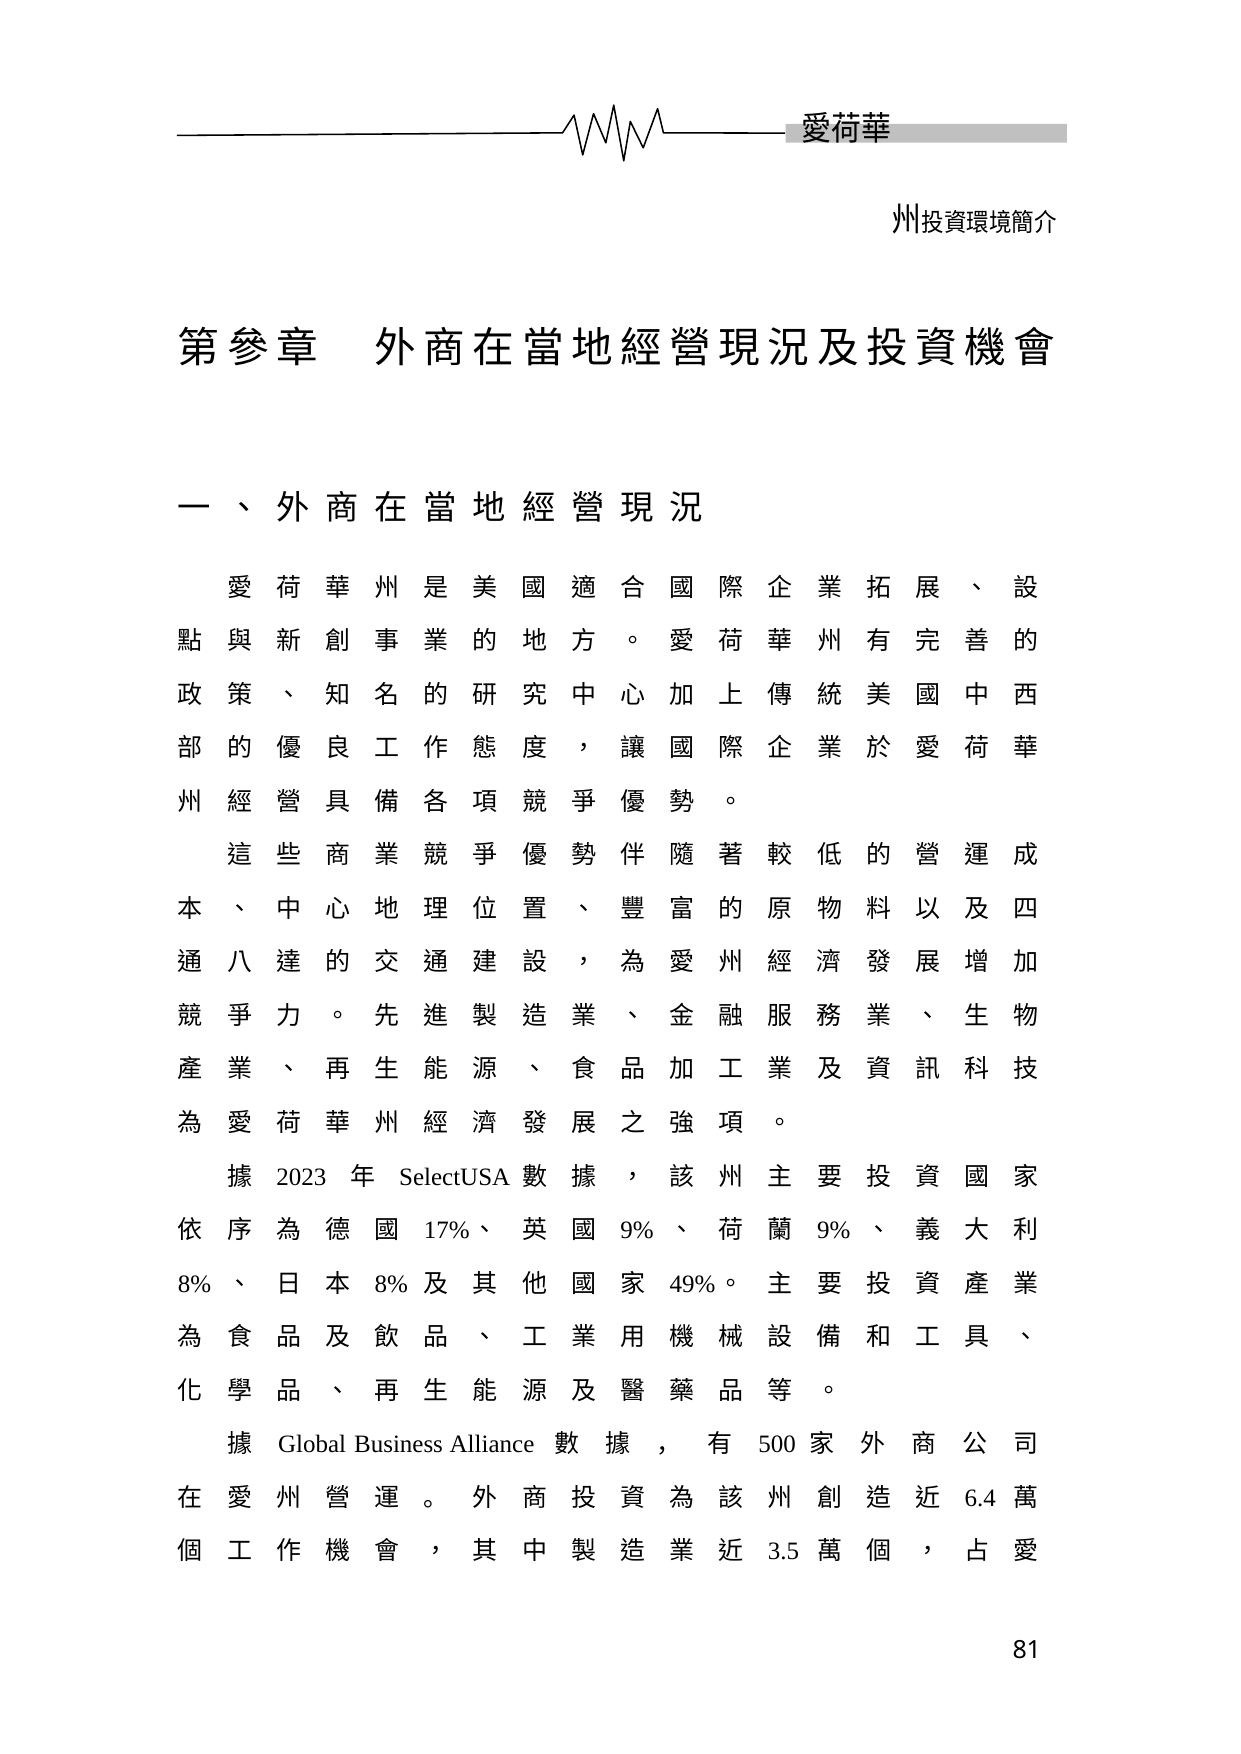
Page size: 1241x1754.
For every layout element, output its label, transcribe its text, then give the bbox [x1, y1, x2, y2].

text 第參章 外商在當地經營現況及投資機會 [178, 291, 1063, 398]
text 一、外商在當地經營現況 [178, 478, 1063, 532]
text 這些商業競爭優勢伴隨著較低的營運成本、中心地理位置、豐富的原物料以及四通八達的交通建設，為愛州經濟發展增加競爭力。先進製造業、金融服務業、生物產業、再生能源、食品加工業及資訊科技為愛荷華州經濟發展之強項。 [178, 826, 1063, 1147]
text 據2023年SelectUSA數據，該州主要投資國家依序為德國17%、英國9%、荷蘭9%、義大利8%、日本8%及其他國家49%。主要投資產業為食品及飲品、工業用機械設備和工具、化學品、再生能源及醫藥品等。 [178, 1147, 1063, 1415]
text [178, 1415, 1063, 1576]
text 愛荷華州是美國適合國際企業拓展、設點與新創事業的地方。愛荷華州有完善的政策、知名的研究中心加上傳統美國中西部的優良工作態度，讓國際企業於愛荷華州經營具備各項競爭優勢。 [178, 558, 1063, 826]
